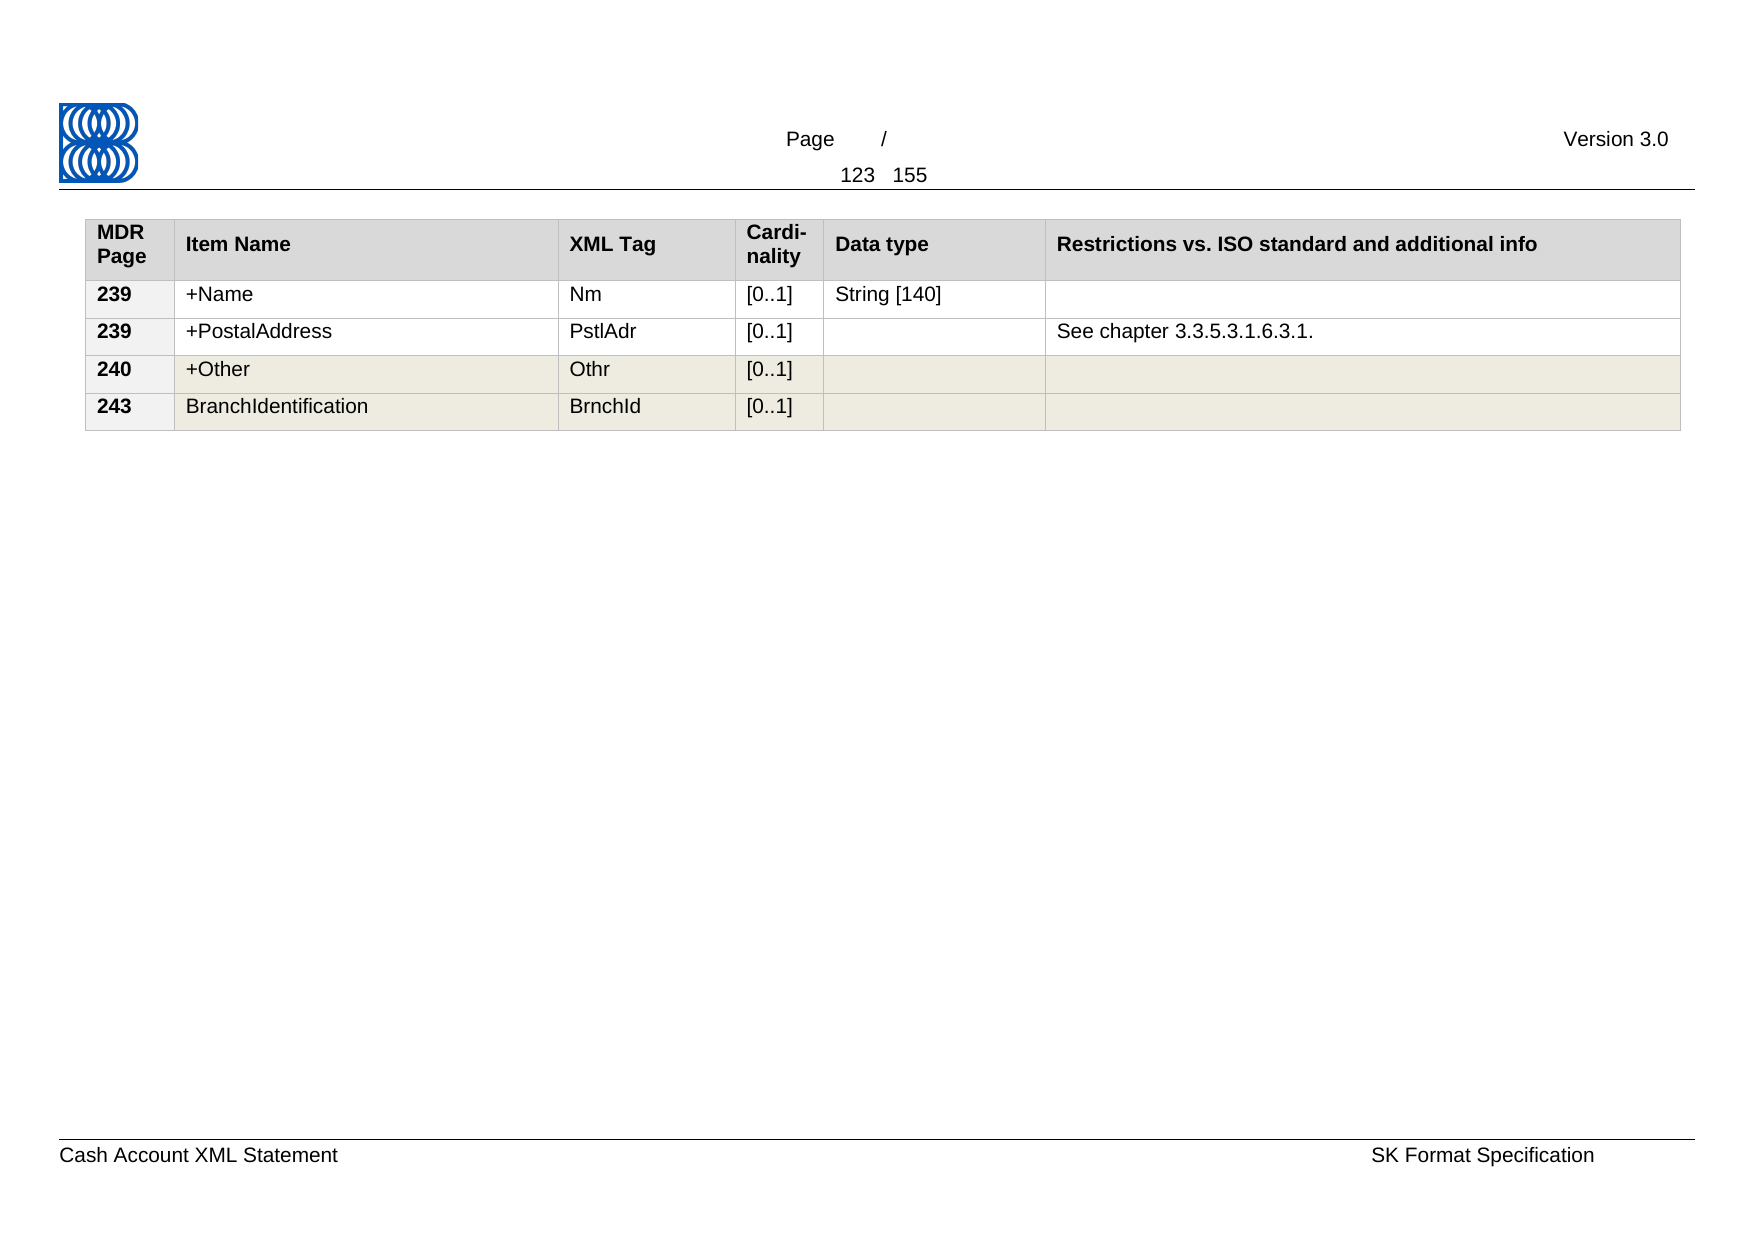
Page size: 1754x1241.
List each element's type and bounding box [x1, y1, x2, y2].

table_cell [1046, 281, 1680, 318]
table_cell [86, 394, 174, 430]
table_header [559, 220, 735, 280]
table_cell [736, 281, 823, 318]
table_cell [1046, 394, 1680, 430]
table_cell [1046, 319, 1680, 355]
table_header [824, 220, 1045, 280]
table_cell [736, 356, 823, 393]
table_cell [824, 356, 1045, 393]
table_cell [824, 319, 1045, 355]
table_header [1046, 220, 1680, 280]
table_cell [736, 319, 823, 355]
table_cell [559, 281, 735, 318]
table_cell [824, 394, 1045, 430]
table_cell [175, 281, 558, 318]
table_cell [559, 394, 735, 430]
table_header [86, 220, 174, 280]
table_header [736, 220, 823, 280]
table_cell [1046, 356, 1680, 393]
picture [59, 103, 139, 183]
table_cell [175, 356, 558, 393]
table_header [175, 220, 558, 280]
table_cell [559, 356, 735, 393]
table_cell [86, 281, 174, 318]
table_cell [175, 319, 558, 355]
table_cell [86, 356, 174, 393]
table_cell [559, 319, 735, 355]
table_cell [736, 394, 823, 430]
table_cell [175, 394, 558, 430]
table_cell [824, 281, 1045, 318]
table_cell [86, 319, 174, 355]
